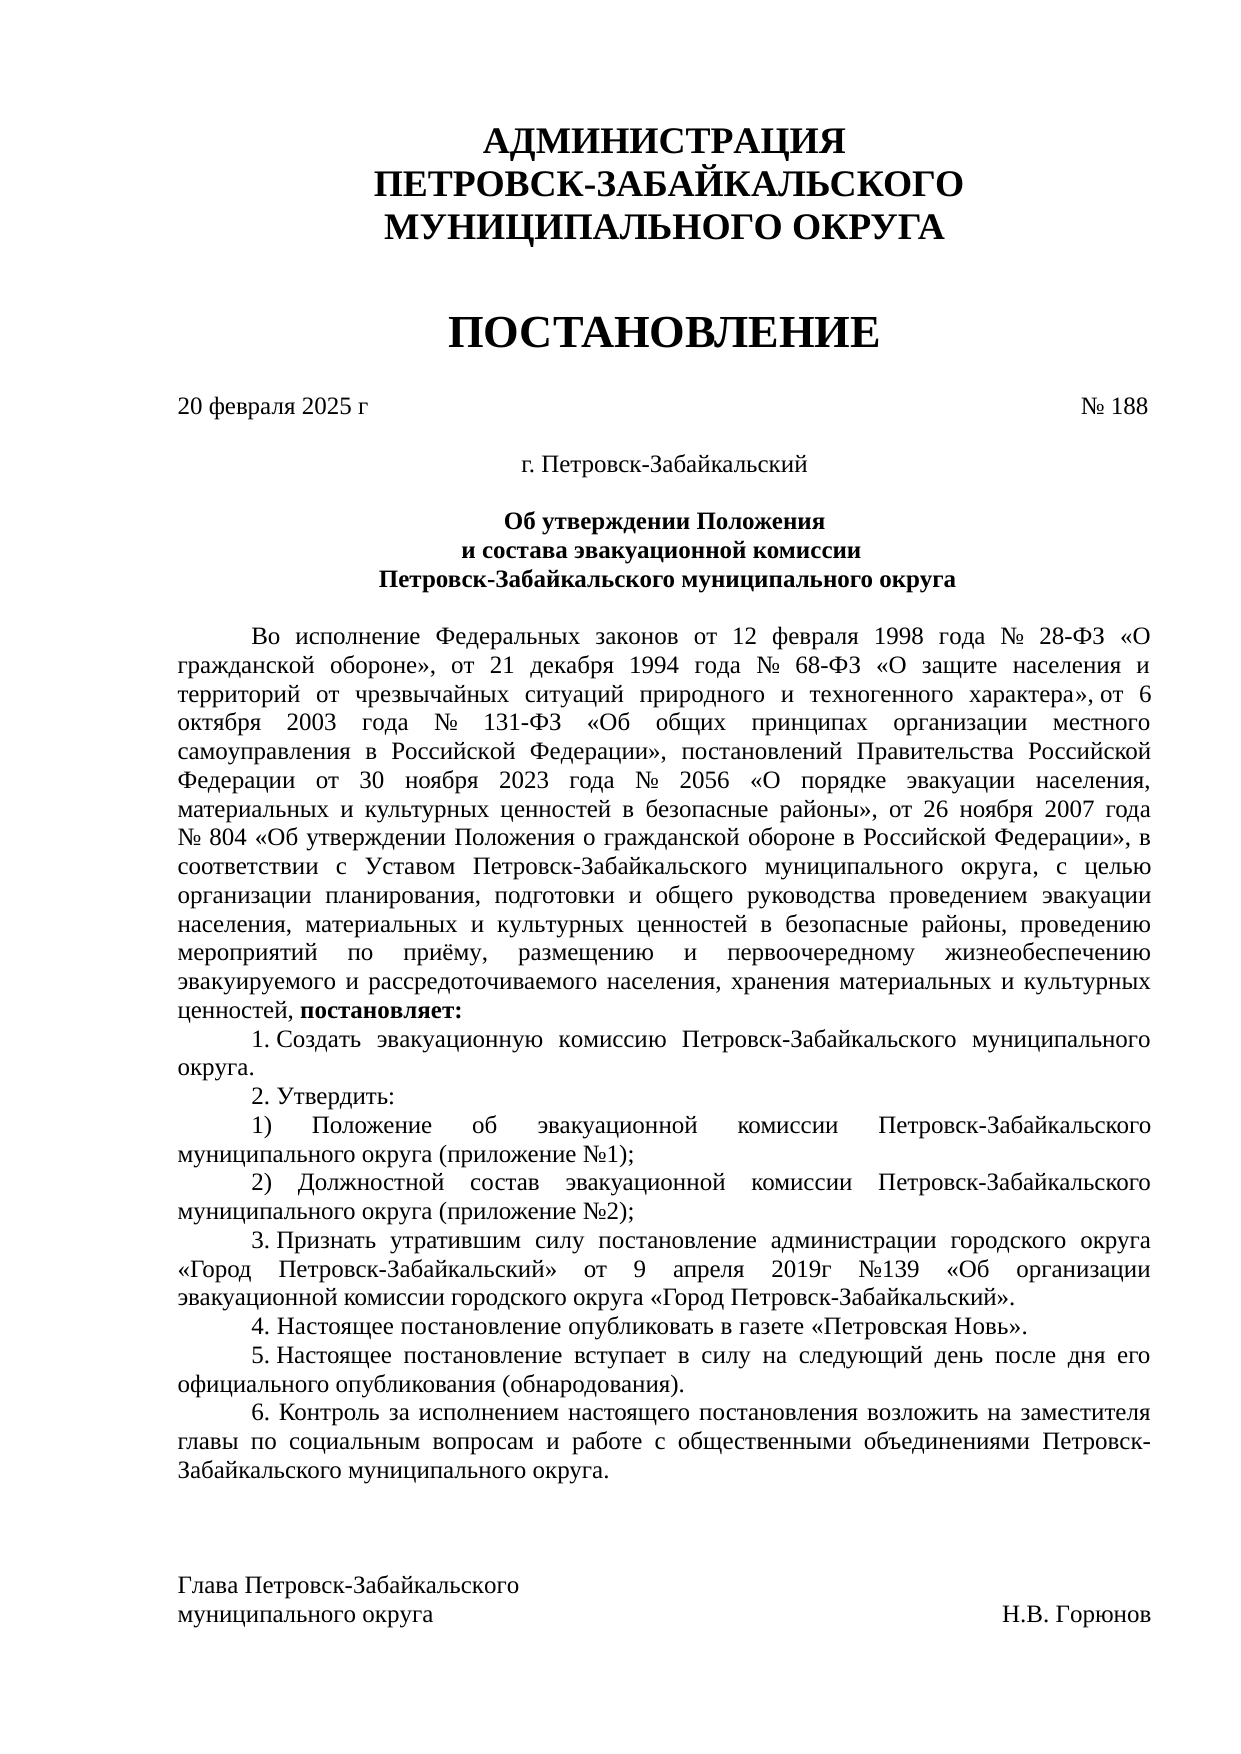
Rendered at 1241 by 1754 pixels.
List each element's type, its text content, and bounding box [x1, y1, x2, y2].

subtitle Во исполнение Федеральных законов от 12 февраля 1998 года № 28-ФЗ «О гражданской обороне», от 21 декабря 1994 года № 68-ФЗ «О защите населения и территорий от чрезвычайных ситуаций природного и техногенного характера», от 6 октября 2003 года № 131-ФЗ «Об общих принципах организации местного самоуправления в Российской Федерации», постановлений Правительства Российской Федерации от 30 ноября 2023 года № 2056 «О порядке эвакуации населения, материальных и культурных ценностей в безопасные районы», от 26 ноября 2007 года № 804 «Об утверждении Положения о гражданской обороне в Российской Федерации», в соответствии с Уставом Петровск-Забайкальского муниципального округа, с целью организации планирования, подготовки и общего руководства проведением эвакуации населения, материальных и культурных ценностей в безопасные районы, проведению мероприятий по приёму, размещению и первоочередному жизнеобеспечению эвакуируемого и рассредоточиваемого населения, хранения материальных и культурных ценностей, постановляет: [177, 621, 1151, 1024]
text ПОСТАНОВЛЕНИЕ [177, 305, 1151, 358]
text муниципального округа Н.В. Горюнов [177, 1599, 1151, 1627]
text Об утверждении Положения и состава эвакуационной комиссии Петровск-Забайкальского муниципального округа [177, 506, 1151, 592]
text 4. Настоящее постановление опубликовать в газете «Петровская Новь». [177, 1311, 1151, 1340]
text 6. Контроль за исполнением настоящего постановления возложить на заместителя главы по социальным вопросам и работе с общественными объединениями Петровск-Забайкальского муниципального округа. [177, 1397, 1151, 1484]
text 2) Должностной состав эвакуационной комиссии Петровск-Забайкальского муниципального округа (приложение №2); [177, 1167, 1151, 1225]
title АДМИНИСТРАЦИЯ [177, 118, 1151, 161]
text ПЕТРОВСК-ЗАБАЙКАЛЬСКОГО МУНИЦИПАЛЬНОГО ОКРУГА [177, 161, 1151, 247]
text 5. Настоящее постановление вступает в силу на следующий день после дня его официального опубликования (обнародования). [177, 1340, 1151, 1397]
text Глава Петровск-Забайкальского [177, 1570, 1151, 1599]
text г. Петровск-Забайкальский [177, 449, 1151, 477]
text 3. Признать утратившим силу постановление администрации городского округа «Город Петровск-Забайкальский» от 9 апреля 2019г №139 «Об организации эвакуационной комиссии городского округа «Город Петровск-Забайкальский». [177, 1225, 1151, 1311]
text 2. Утвердить: [177, 1081, 1151, 1110]
text 1) Положение об эвакуационной комиссии Петровск-Забайкальского муниципального округа (приложение №1); [177, 1110, 1151, 1167]
text 20 февраля 2025 г № 188 [177, 391, 1151, 420]
subtitle 1. Создать эвакуационную комиссию Петровск-Забайкальского муниципального округа. [177, 1024, 1151, 1081]
